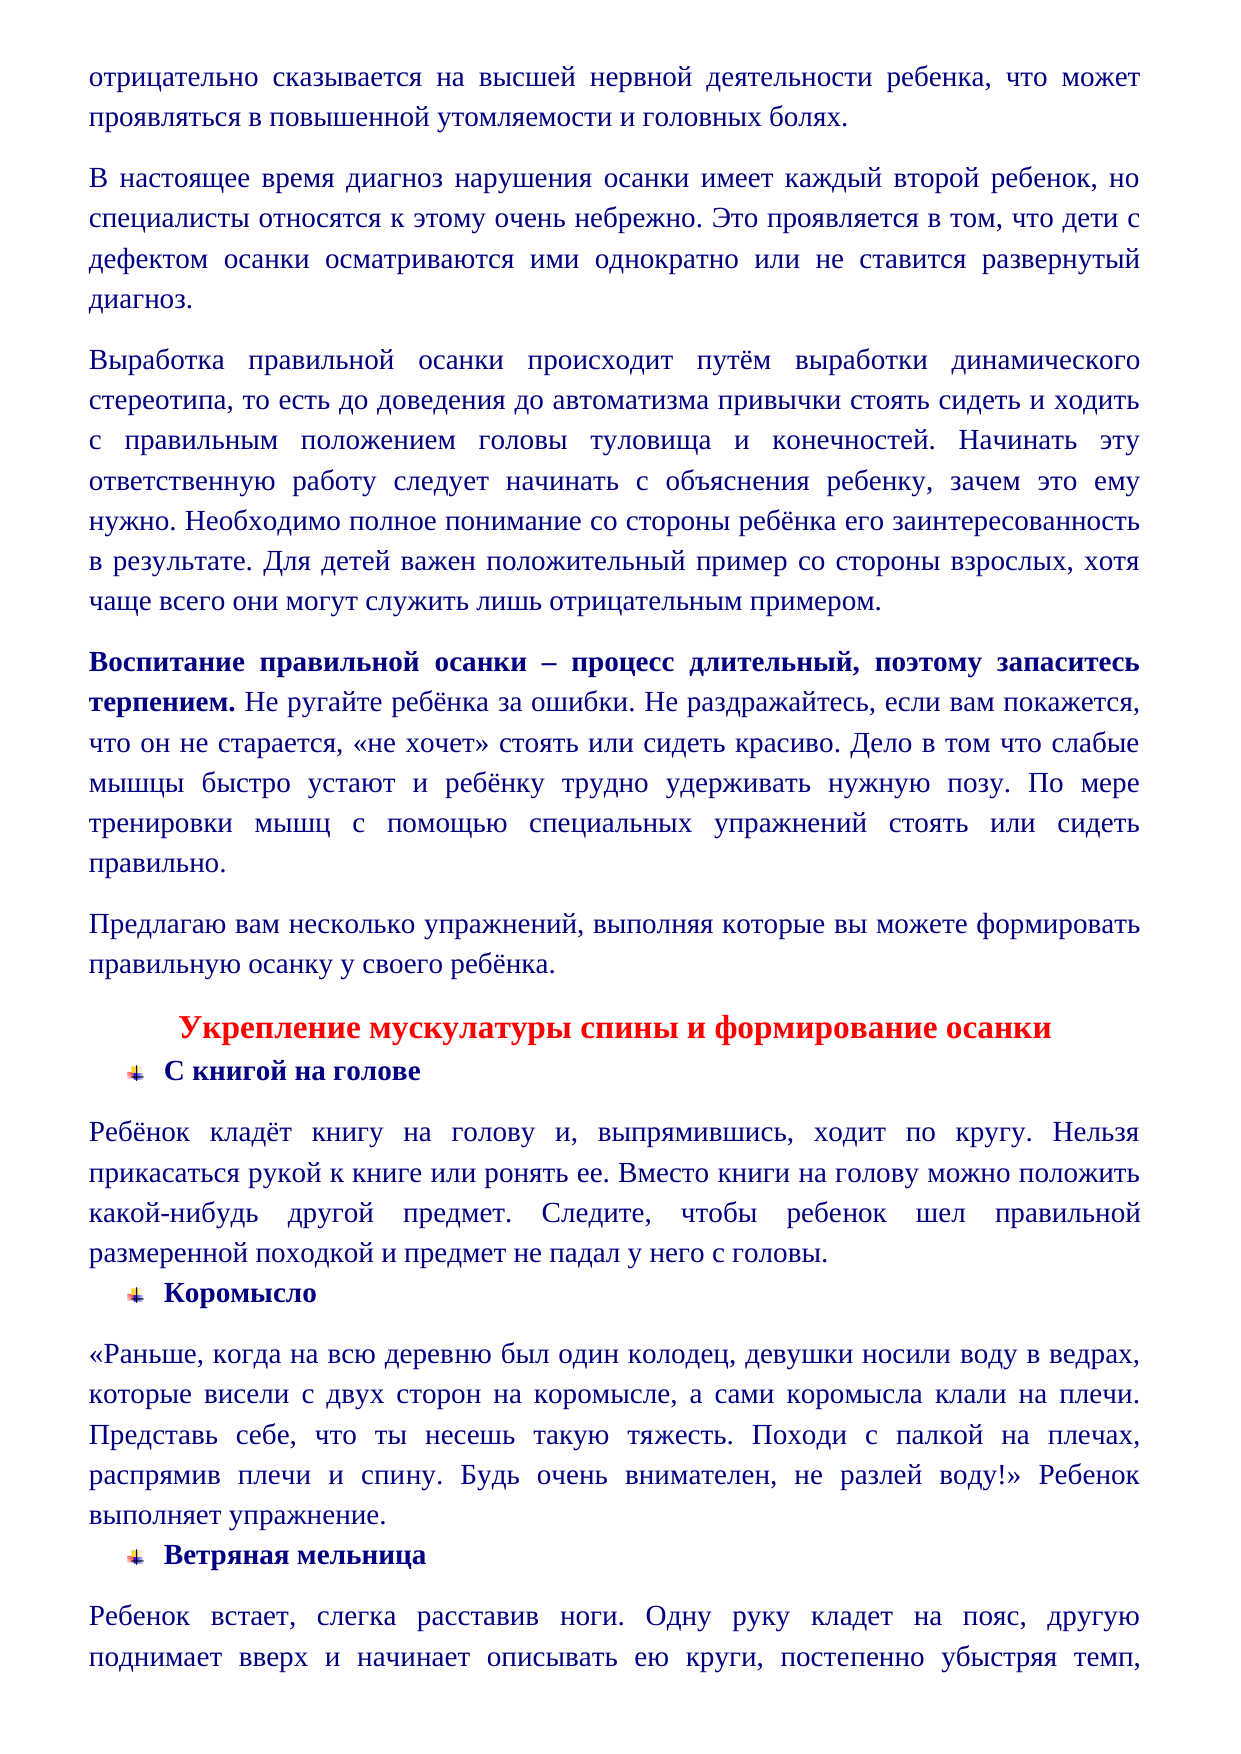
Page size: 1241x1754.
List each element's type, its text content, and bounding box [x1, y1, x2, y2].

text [89, 1598, 1141, 1672]
list С книгой на голове [126, 1053, 1141, 1087]
picture [127, 1064, 144, 1081]
picture [127, 1548, 144, 1565]
text Воспитание правильной осанки – процесс длительный, поэтому запаситесь терпением. Не ругайте ребёнка за ошибки. Не раздражайтесь, если вам покажется, что он не старается, «не хочет» стоять или сидеть красиво. Дело в том что слабые мышцы быстро устают и ребёнку трудно удерживать нужную позу. По мере тренировки мышц с помощью специальных упражнений стоять или сидеть правильно. [89, 644, 1141, 879]
text Ребёнок кладёт книгу на голову и, выпрямившись, ходит по кругу. Нельзя прикасаться рукой к книге или ронять ее. Вместо книги на голову можно положить какой-нибудь другой предмет. Следите, чтобы ребенок шел правильной размеренной походкой и предмет не падал у него с головы. [89, 1114, 1141, 1269]
text «Раньше, когда на всю деревню был один колодец, девушки носили воду в ведрах, которые висели с двух сторон на коромысле, а сами коромысла клали на плечи. Представь себе, что ты несешь такую тяжесть. Походи с палкой на плечах, распрямив плечи и спину. Будь очень внимателен, не разлей воду!» Ребенок выполняет упражнение. [89, 1336, 1141, 1531]
text Предлагаю вам несколько упражнений, выполняя которые вы можете формировать правильную осанку у своего ребёнка. [89, 906, 1141, 980]
text Укрепление мускулатуры спины и формирование осанки [89, 1008, 1141, 1046]
picture [127, 1286, 144, 1303]
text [89, 59, 1141, 133]
list Коромысло [126, 1275, 1141, 1309]
list Ветряная мельница [126, 1537, 1141, 1571]
text В настоящее время диагноз нарушения осанки имеет каждый второй ребенок, но специалисты относятся к этому очень небрежно. Это проявляется в том, что дети с дефектом осанки осматриваются ими однократно или не ставится развернутый диагноз. [89, 160, 1141, 314]
text Выработка правильной осанки происходит путём выработки динамического стереотипа, то есть до доведения до автоматизма привычки стоять сидеть и ходить с правильным положением головы туловища и конечностей. Начинать эту ответственную работу следует начинать с объяснения ребенку, зачем это ему нужно. Необходимо полное понимание со стороны ребёнка его заинтересованность в результате. Для детей важен положительный пример со стороны взрослых, хотя чаще всего они могут служить лишь отрицательным примером. [89, 342, 1141, 617]
